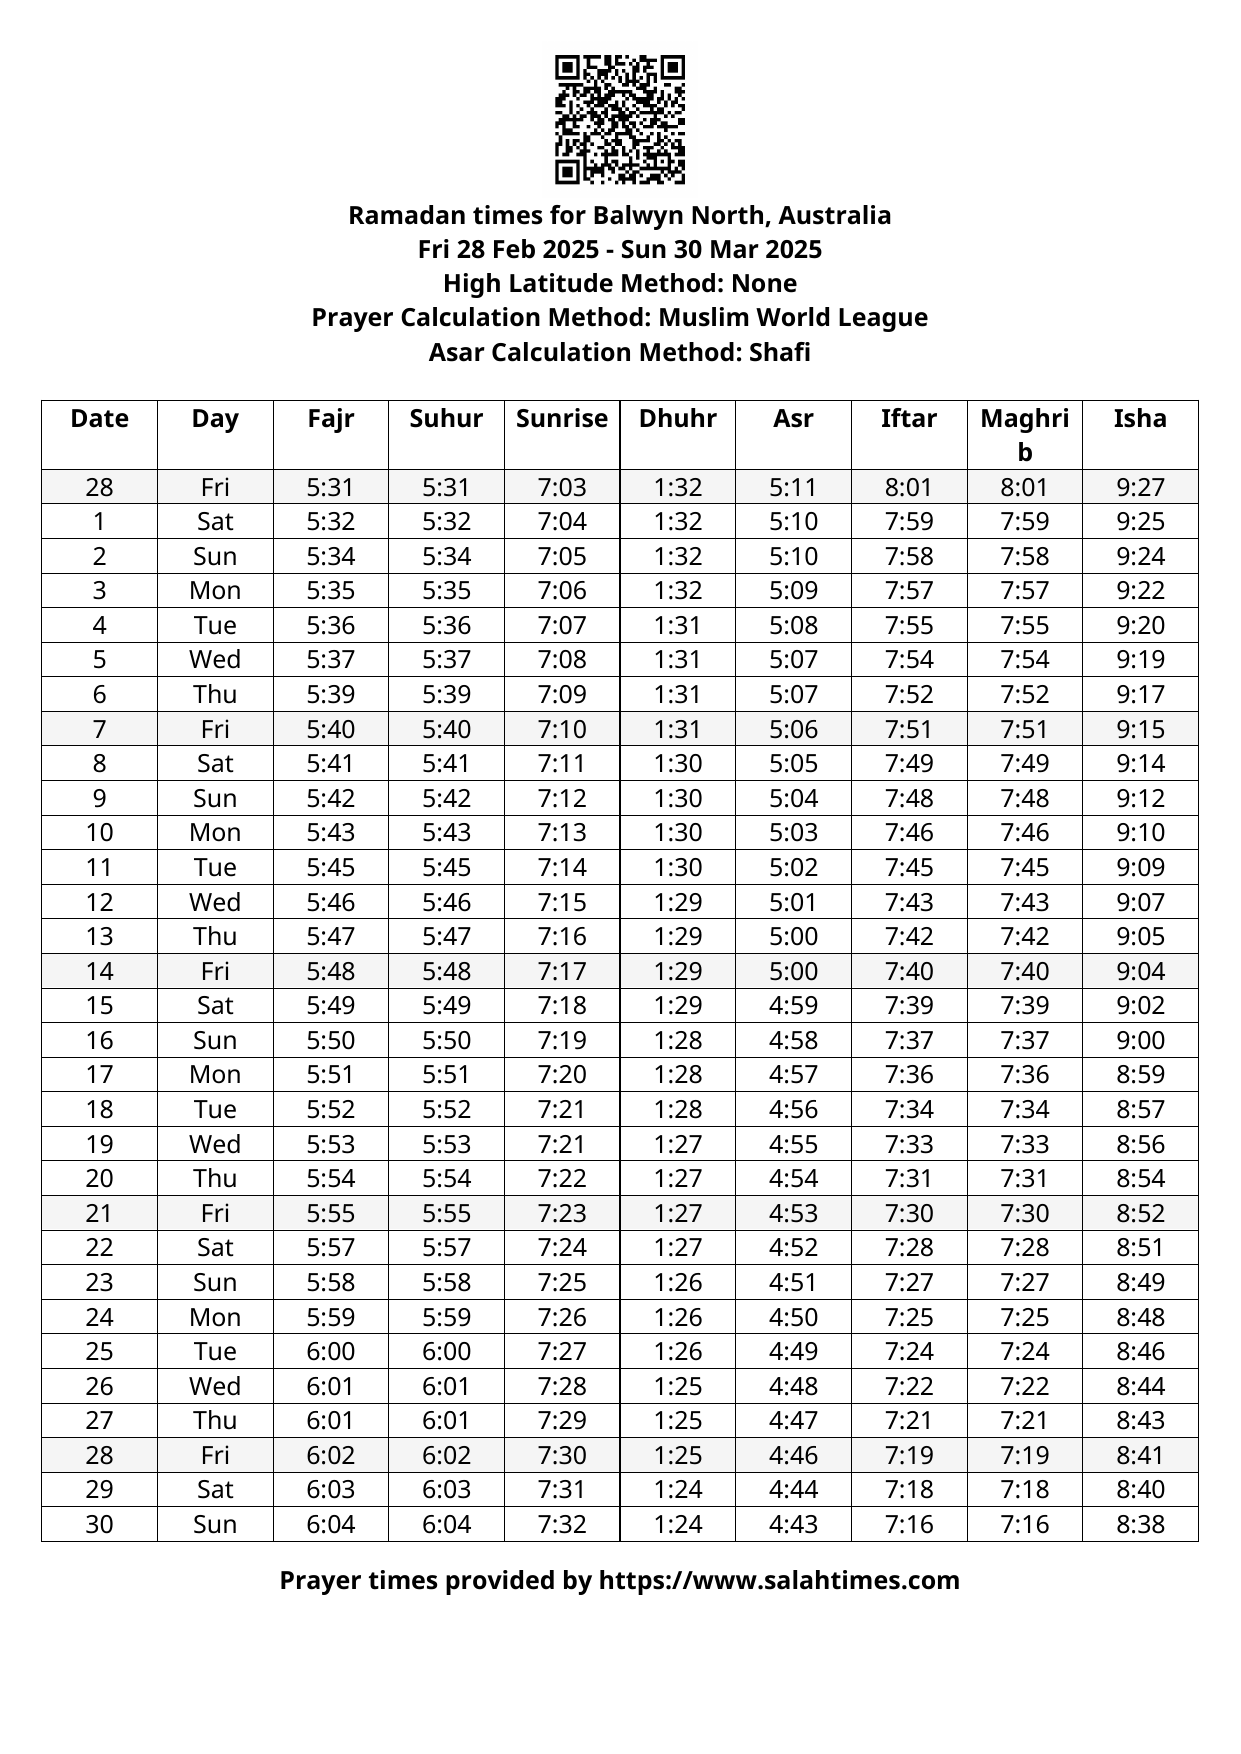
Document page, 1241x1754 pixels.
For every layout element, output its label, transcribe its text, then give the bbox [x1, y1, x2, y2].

table_cell 1:31 [621, 608, 735, 642]
table_cell 7:30 [505, 1438, 619, 1472]
table_cell Mon [158, 816, 273, 849]
table_cell 4:51 [736, 1265, 851, 1299]
table_cell 7:31 [968, 1161, 1082, 1195]
table_cell 7:33 [968, 1127, 1082, 1160]
text High Latitude Method: None [42, 266, 1198, 300]
table_cell 5:10 [736, 504, 851, 538]
table_cell 7:28 [968, 1231, 1082, 1264]
table_cell 5:07 [736, 677, 851, 711]
table_cell 8:46 [1083, 1334, 1198, 1368]
table_cell 8:01 [968, 470, 1082, 503]
table_cell 9:05 [1083, 919, 1198, 953]
table_header Fajr [274, 401, 388, 469]
table_cell 25 [42, 1334, 157, 1368]
table_cell 7:58 [968, 539, 1082, 572]
table_cell Wed [158, 643, 273, 676]
table_cell 1 [42, 504, 157, 538]
table_header Sunrise [505, 401, 619, 469]
table_cell 6:02 [274, 1438, 388, 1472]
table_cell 6:04 [389, 1507, 504, 1541]
table_cell 5:37 [274, 643, 388, 676]
table_cell Sat [158, 1231, 273, 1264]
table_header Asr [736, 401, 851, 469]
table_cell Fri [158, 470, 273, 503]
table_cell 7:24 [852, 1334, 967, 1368]
table_cell Tue [158, 850, 273, 884]
table_cell 5:35 [389, 574, 504, 607]
table_cell 5:59 [389, 1300, 504, 1333]
table_cell 4:47 [736, 1404, 851, 1437]
table_cell 7:16 [505, 919, 619, 953]
table_cell 5:52 [274, 1092, 388, 1126]
table_cell 7:27 [505, 1334, 619, 1368]
table_cell 5:41 [389, 746, 504, 780]
table_cell 7:30 [852, 1196, 967, 1229]
table_cell 6:02 [389, 1438, 504, 1472]
table_cell 20 [42, 1161, 157, 1195]
table_cell Sun [158, 781, 273, 814]
table_cell 1:27 [621, 1231, 735, 1264]
table_cell 30 [42, 1507, 157, 1541]
table_cell Wed [158, 1369, 273, 1402]
table_cell 7:15 [505, 885, 619, 918]
table_cell 6:01 [389, 1404, 504, 1437]
table_cell Wed [158, 885, 273, 918]
table_cell 7:17 [505, 954, 619, 987]
table_cell Tue [158, 1092, 273, 1126]
table_cell 7 [42, 712, 157, 745]
table_cell 7:16 [852, 1507, 967, 1541]
table_cell 7:25 [852, 1300, 967, 1333]
table_cell 8:43 [1083, 1404, 1198, 1437]
table_cell 5:58 [389, 1265, 504, 1299]
table_cell 7:30 [968, 1196, 1082, 1229]
table_cell 5:46 [274, 885, 388, 918]
table_cell 4:58 [736, 1023, 851, 1057]
table_cell 28 [42, 470, 157, 503]
table_cell 10 [42, 816, 157, 849]
table_cell Sat [158, 989, 273, 1022]
table_header Maghrib [968, 401, 1082, 469]
table_cell 5:59 [274, 1300, 388, 1333]
table_cell 15 [42, 989, 157, 1022]
table_cell 1:27 [621, 1127, 735, 1160]
table_cell 5:10 [736, 539, 851, 572]
table_cell Thu [158, 919, 273, 953]
table_cell 5 [42, 643, 157, 676]
table_cell 7:07 [505, 608, 619, 642]
table_cell 5:47 [274, 919, 388, 953]
table_cell 7:42 [852, 919, 967, 953]
table_cell 5:00 [736, 919, 851, 953]
table_cell 7:58 [852, 539, 967, 572]
table_cell 7:33 [852, 1127, 967, 1160]
table_cell 7:28 [852, 1231, 967, 1264]
table_cell 5:34 [389, 539, 504, 572]
table_cell 9:25 [1083, 504, 1198, 538]
table_cell 6:01 [274, 1404, 388, 1437]
table_cell 1:25 [621, 1369, 735, 1402]
table_cell 1:24 [621, 1473, 735, 1506]
table_cell 7:22 [505, 1161, 619, 1195]
table_cell Tue [158, 1334, 273, 1368]
text Fri 28 Feb 2025 - Sun 30 Mar 2025 [42, 232, 1198, 266]
table_cell 7:37 [968, 1023, 1082, 1057]
table_cell 5:51 [274, 1058, 388, 1091]
table_cell 1:27 [621, 1161, 735, 1195]
table_header Isha [1083, 401, 1198, 469]
table_cell 9:20 [1083, 608, 1198, 642]
table_cell 2 [42, 539, 157, 572]
table_cell 4:53 [736, 1196, 851, 1229]
table_cell 9:12 [1083, 781, 1198, 814]
table_cell 7:21 [852, 1404, 967, 1437]
table_cell 7:48 [852, 781, 967, 814]
table_cell 1:26 [621, 1300, 735, 1333]
table_cell Mon [158, 574, 273, 607]
table_cell Sun [158, 1023, 273, 1057]
table_cell 1:29 [621, 919, 735, 953]
table_cell 5:36 [389, 608, 504, 642]
table_cell 9:17 [1083, 677, 1198, 711]
table_cell 8:56 [1083, 1127, 1198, 1160]
table_cell 1:29 [621, 954, 735, 987]
table_cell 14 [42, 954, 157, 987]
table_cell 4 [42, 608, 157, 642]
table_cell 1:25 [621, 1438, 735, 1472]
table_cell 8:41 [1083, 1438, 1198, 1472]
table_cell 1:32 [621, 574, 735, 607]
table_cell 7:18 [968, 1473, 1082, 1506]
table_cell 5:03 [736, 816, 851, 849]
table_header Dhuhr [621, 401, 735, 469]
table_cell 6:00 [389, 1334, 504, 1368]
table_cell 9:02 [1083, 989, 1198, 1022]
table_cell 8 [42, 746, 157, 780]
table_cell 1:28 [621, 1058, 735, 1091]
table_cell 7:52 [968, 677, 1082, 711]
table_cell 5:54 [389, 1161, 504, 1195]
table_cell 7:19 [852, 1438, 967, 1472]
table_cell Fri [158, 954, 273, 987]
table_cell 9:00 [1083, 1023, 1198, 1057]
table_cell Sat [158, 746, 273, 780]
table_cell 5:00 [736, 954, 851, 987]
table_cell 7:37 [852, 1023, 967, 1057]
table_cell 5:11 [736, 470, 851, 503]
table_cell 7:49 [968, 746, 1082, 780]
table_cell 5:05 [736, 746, 851, 780]
table_cell 7:23 [505, 1196, 619, 1229]
table_cell 6:01 [274, 1369, 388, 1402]
table_cell Tue [158, 608, 273, 642]
table_cell 5:31 [274, 470, 388, 503]
table_cell 4:52 [736, 1231, 851, 1264]
table_cell 5:54 [274, 1161, 388, 1195]
table_cell 4:57 [736, 1058, 851, 1091]
table_cell Thu [158, 1161, 273, 1195]
table_cell 17 [42, 1058, 157, 1091]
table_cell Fri [158, 1438, 273, 1472]
table_cell 7:45 [852, 850, 967, 884]
table_cell 4:54 [736, 1161, 851, 1195]
table_cell 9:15 [1083, 712, 1198, 745]
table_cell 5:48 [274, 954, 388, 987]
table_cell 5:01 [736, 885, 851, 918]
table_cell 5:57 [389, 1231, 504, 1264]
table_cell 5:45 [389, 850, 504, 884]
table_cell 6 [42, 677, 157, 711]
table_cell Fri [158, 712, 273, 745]
table_cell 7:03 [505, 470, 619, 503]
table_cell 6:01 [389, 1369, 504, 1402]
table_cell 7:05 [505, 539, 619, 572]
table_cell 9:27 [1083, 470, 1198, 503]
table_cell 7:40 [968, 954, 1082, 987]
table_cell 6:04 [274, 1507, 388, 1541]
table_cell 1:26 [621, 1334, 735, 1368]
table_cell 6:03 [389, 1473, 504, 1506]
table_cell 7:43 [968, 885, 1082, 918]
table_cell 5:02 [736, 850, 851, 884]
table_cell 5:46 [389, 885, 504, 918]
table_cell 8:49 [1083, 1265, 1198, 1299]
table_cell 7:48 [968, 781, 1082, 814]
table_cell 7:19 [968, 1438, 1082, 1472]
table_cell 1:28 [621, 1023, 735, 1057]
picture [542, 41, 699, 198]
table_cell 7:27 [968, 1265, 1082, 1299]
table_cell 6:03 [274, 1473, 388, 1506]
table_cell 5:34 [274, 539, 388, 572]
table_cell 5:43 [274, 816, 388, 849]
table_cell 7:21 [968, 1404, 1082, 1437]
table_cell 28 [42, 1438, 157, 1472]
table_cell 9 [42, 781, 157, 814]
table_cell Mon [158, 1058, 273, 1091]
text Asar Calculation Method: Shafi [42, 334, 1198, 368]
table_cell 8:57 [1083, 1092, 1198, 1126]
text Prayer times provided by https://www.salahtimes.com [42, 1563, 1198, 1597]
table_cell 4:56 [736, 1092, 851, 1126]
table_header Date [42, 401, 157, 469]
table_cell 7:39 [968, 989, 1082, 1022]
table_cell 7:34 [968, 1092, 1082, 1126]
table_cell 7:24 [968, 1334, 1082, 1368]
table_cell 1:29 [621, 885, 735, 918]
table_cell 5:42 [389, 781, 504, 814]
table_cell 8:59 [1083, 1058, 1198, 1091]
table_cell 26 [42, 1369, 157, 1402]
table_cell 5:50 [389, 1023, 504, 1057]
table_cell 1:31 [621, 643, 735, 676]
table_cell 7:14 [505, 850, 619, 884]
table_cell 7:43 [852, 885, 967, 918]
table_cell 7:27 [852, 1265, 967, 1299]
table_cell 7:46 [852, 816, 967, 849]
text Ramadan times for Balwyn North, Australia [42, 198, 1198, 232]
table_cell 7:06 [505, 574, 619, 607]
table_cell 7:13 [505, 816, 619, 849]
table_cell Sun [158, 1507, 273, 1541]
table_cell 5:53 [274, 1127, 388, 1160]
table_cell 1:31 [621, 677, 735, 711]
table_cell 7:54 [968, 643, 1082, 676]
table_cell 9:07 [1083, 885, 1198, 918]
table_cell 7:25 [505, 1265, 619, 1299]
table_cell 8:44 [1083, 1369, 1198, 1402]
table_cell 8:48 [1083, 1300, 1198, 1333]
table_cell Sat [158, 504, 273, 538]
table_cell 1:32 [621, 470, 735, 503]
table_cell 9:10 [1083, 816, 1198, 849]
table_cell 7:31 [852, 1161, 967, 1195]
table_cell 4:48 [736, 1369, 851, 1402]
table_cell 5:06 [736, 712, 851, 745]
table_cell Thu [158, 1404, 273, 1437]
table_cell 5:47 [389, 919, 504, 953]
table_cell 7:49 [852, 746, 967, 780]
table_cell 5:50 [274, 1023, 388, 1057]
table_cell 7:59 [852, 504, 967, 538]
table_cell 1:30 [621, 781, 735, 814]
table_cell 9:09 [1083, 850, 1198, 884]
table_cell 1:24 [621, 1507, 735, 1541]
table_cell 7:36 [852, 1058, 967, 1091]
table_cell 7:40 [852, 954, 967, 987]
table_cell Fri [158, 1196, 273, 1229]
table_cell 23 [42, 1265, 157, 1299]
table_cell 29 [42, 1473, 157, 1506]
table_cell 1:30 [621, 746, 735, 780]
table_cell 8:40 [1083, 1473, 1198, 1506]
table_cell 5:39 [389, 677, 504, 711]
table_header Day [158, 401, 273, 469]
table_cell 7:42 [968, 919, 1082, 953]
table_cell 1:29 [621, 989, 735, 1022]
table_cell 22 [42, 1231, 157, 1264]
table_cell 1:32 [621, 539, 735, 572]
table_cell 7:26 [505, 1300, 619, 1333]
table_cell 5:40 [274, 712, 388, 745]
table_cell 7:54 [852, 643, 967, 676]
table_cell 7:34 [852, 1092, 967, 1126]
table_cell 12 [42, 885, 157, 918]
table_cell 9:04 [1083, 954, 1198, 987]
table_cell 7:32 [505, 1507, 619, 1541]
table_cell 5:40 [389, 712, 504, 745]
table_cell Sat [158, 1473, 273, 1506]
table_cell 5:42 [274, 781, 388, 814]
table_cell 5:04 [736, 781, 851, 814]
table_cell 7:21 [505, 1127, 619, 1160]
table_cell 5:08 [736, 608, 851, 642]
table_cell 7:57 [968, 574, 1082, 607]
table_cell 5:07 [736, 643, 851, 676]
table_cell 8:52 [1083, 1196, 1198, 1229]
table_cell 5:41 [274, 746, 388, 780]
table_cell 8:51 [1083, 1231, 1198, 1264]
table_cell 5:52 [389, 1092, 504, 1126]
table_cell 7:24 [505, 1231, 619, 1264]
table_cell 5:57 [274, 1231, 388, 1264]
table_cell 8:38 [1083, 1507, 1198, 1541]
table_cell 7:28 [505, 1369, 619, 1402]
table_cell 11 [42, 850, 157, 884]
table_cell 1:32 [621, 504, 735, 538]
table_cell 4:49 [736, 1334, 851, 1368]
table_cell 4:43 [736, 1507, 851, 1541]
table_cell 18 [42, 1092, 157, 1126]
table_cell 1:30 [621, 816, 735, 849]
table_cell Mon [158, 1300, 273, 1333]
table_cell 7:51 [968, 712, 1082, 745]
table_cell 3 [42, 574, 157, 607]
table_cell 1:28 [621, 1092, 735, 1126]
table_cell 1:25 [621, 1404, 735, 1437]
table_cell 7:29 [505, 1404, 619, 1437]
table_cell 4:44 [736, 1473, 851, 1506]
table_cell 7:18 [852, 1473, 967, 1506]
table_cell 21 [42, 1196, 157, 1229]
table_cell 5:51 [389, 1058, 504, 1091]
table_cell 7:22 [852, 1369, 967, 1402]
table_cell 4:46 [736, 1438, 851, 1472]
table_cell 7:59 [968, 504, 1082, 538]
table_header Iftar [852, 401, 967, 469]
table_cell 16 [42, 1023, 157, 1057]
table_cell 1:26 [621, 1265, 735, 1299]
table_cell 5:58 [274, 1265, 388, 1299]
table_cell 7:19 [505, 1023, 619, 1057]
table_cell 5:43 [389, 816, 504, 849]
table_cell Thu [158, 677, 273, 711]
table_cell 8:01 [852, 470, 967, 503]
table_cell 7:20 [505, 1058, 619, 1091]
table_cell 7:36 [968, 1058, 1082, 1091]
table_cell 7:18 [505, 989, 619, 1022]
table_cell 7:45 [968, 850, 1082, 884]
table_cell 9:24 [1083, 539, 1198, 572]
table_cell 1:31 [621, 712, 735, 745]
table_cell 19 [42, 1127, 157, 1160]
table_cell Sun [158, 1265, 273, 1299]
table_cell 7:11 [505, 746, 619, 780]
table_cell 5:55 [274, 1196, 388, 1229]
table_cell 7:52 [852, 677, 967, 711]
table_cell 9:14 [1083, 746, 1198, 780]
table_header Suhur [389, 401, 504, 469]
table_cell 8:54 [1083, 1161, 1198, 1195]
table_cell 7:57 [852, 574, 967, 607]
table_cell 4:50 [736, 1300, 851, 1333]
table_cell Wed [158, 1127, 273, 1160]
table_cell 5:09 [736, 574, 851, 607]
table_cell 7:12 [505, 781, 619, 814]
table_cell 1:30 [621, 850, 735, 884]
table_cell 27 [42, 1404, 157, 1437]
table_cell 5:39 [274, 677, 388, 711]
table_cell 7:16 [968, 1507, 1082, 1541]
table_cell 7:39 [852, 989, 967, 1022]
table_cell 5:55 [389, 1196, 504, 1229]
table_cell 5:36 [274, 608, 388, 642]
table_cell 9:22 [1083, 574, 1198, 607]
table_cell 5:45 [274, 850, 388, 884]
table_cell 5:48 [389, 954, 504, 987]
table_cell 13 [42, 919, 157, 953]
table_cell 1:27 [621, 1196, 735, 1229]
table_cell 5:53 [389, 1127, 504, 1160]
table_cell 5:32 [274, 504, 388, 538]
table_cell 5:31 [389, 470, 504, 503]
table_cell 9:19 [1083, 643, 1198, 676]
text Prayer Calculation Method: Muslim World League [42, 300, 1198, 334]
table_cell Sun [158, 539, 273, 572]
table_cell 7:55 [852, 608, 967, 642]
table_cell 7:25 [968, 1300, 1082, 1333]
table_cell 7:09 [505, 677, 619, 711]
table_cell 7:21 [505, 1092, 619, 1126]
table_cell 5:49 [274, 989, 388, 1022]
table_cell 4:59 [736, 989, 851, 1022]
table_cell 7:46 [968, 816, 1082, 849]
table_cell 7:08 [505, 643, 619, 676]
table_cell 7:22 [968, 1369, 1082, 1402]
table_cell 5:37 [389, 643, 504, 676]
table_cell 7:10 [505, 712, 619, 745]
table_cell 5:35 [274, 574, 388, 607]
table_cell 7:31 [505, 1473, 619, 1506]
table_cell 7:51 [852, 712, 967, 745]
table_cell 5:49 [389, 989, 504, 1022]
table_cell 7:04 [505, 504, 619, 538]
table_cell 4:55 [736, 1127, 851, 1160]
table_cell 7:55 [968, 608, 1082, 642]
table_cell 5:32 [389, 504, 504, 538]
table_cell 6:00 [274, 1334, 388, 1368]
table_cell 24 [42, 1300, 157, 1333]
